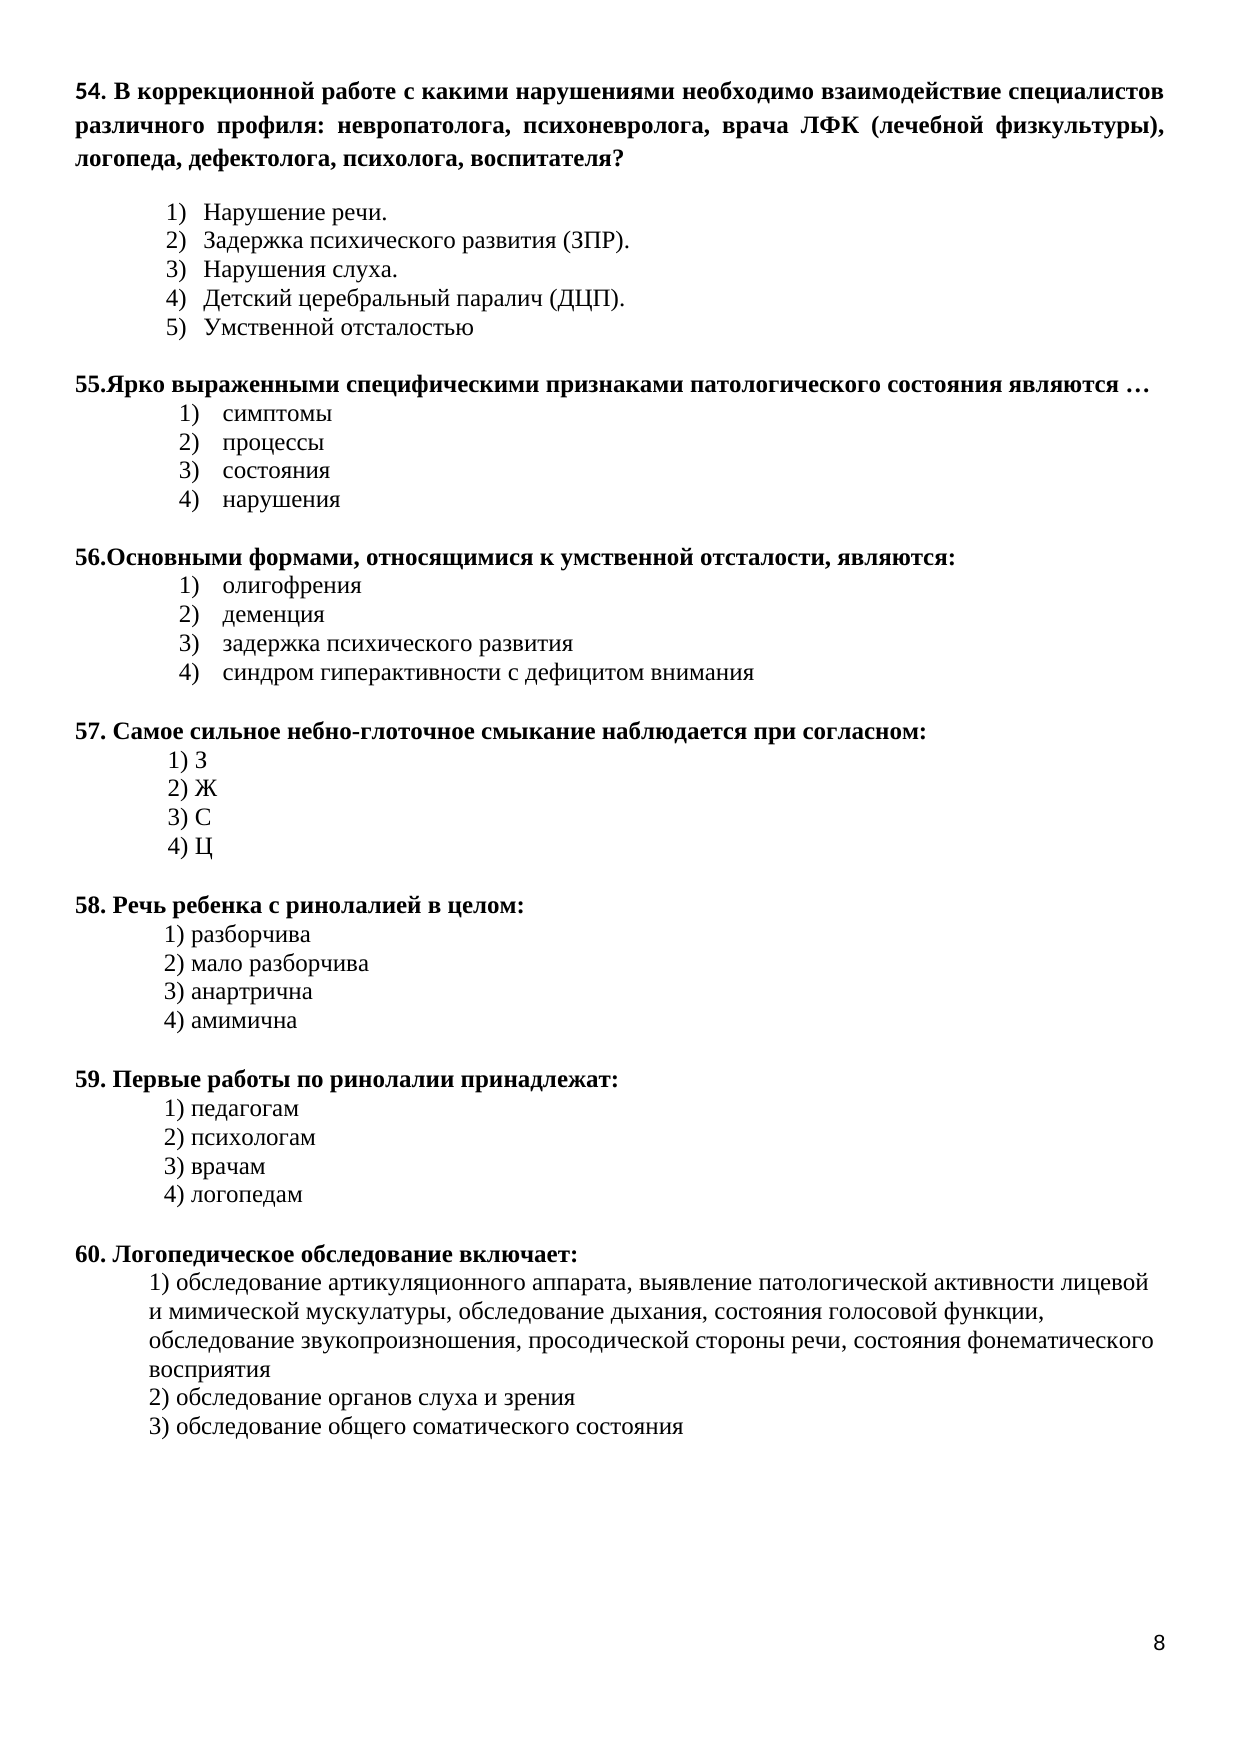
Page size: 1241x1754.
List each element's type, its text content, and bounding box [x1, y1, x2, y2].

text 2) обследование органов слуха и зрения [75, 1382, 1165, 1411]
text 4) логопедам [164, 1179, 1165, 1208]
text 1) обследование артикуляционного аппарата, выявление патологической активности лицевой и мимической мускулатуры, обследование дыхания, состояния голосовой функции, обследование звукопроизношения, просодической стороны речи, состояния фонематического восприятия [149, 1267, 1165, 1382]
text 2) мало разборчива [164, 948, 1165, 976]
list нарушения [178, 484, 1165, 513]
text 56.Основными формами, относящимися к умственной отсталости, являются: [75, 542, 1165, 570]
list задержка психического развития [178, 628, 1165, 657]
list Нарушения слуха. [166, 254, 1165, 283]
list Умственной отсталостью [166, 312, 1165, 340]
text 3) анартрична [164, 976, 1165, 1005]
list процессы [178, 427, 1165, 455]
text 57. Самое сильное небно-глоточное смыкание наблюдается при согласном: [75, 716, 1165, 745]
text 1) разборчива [164, 919, 1165, 948]
list Задержка психического развития (ЗПР). [166, 225, 1165, 254]
text 60. Логопедическое обследование включает: [75, 1239, 1165, 1267]
text 54. В коррекционной работе с какими нарушениями необходимо взаимодействие специалистов различного профиля: невропатолога, психоневролога, врача ЛФК (лечебной физкультуры), логопеда, дефектолога, психолога, воспитателя? [75, 75, 1165, 172]
list Детский церебральный паралич (ДЦП). [166, 283, 1165, 312]
list состояния [178, 455, 1165, 484]
text 3) С [75, 802, 1165, 831]
list симптомы [178, 398, 1165, 427]
text 1) З [149, 745, 1165, 773]
list олигофрения [178, 570, 1165, 599]
list синдром гиперактивности с дефицитом внимания [178, 657, 1165, 685]
text 3) обследование общего соматического состояния [75, 1411, 1165, 1440]
text 2) психологам [164, 1122, 1165, 1151]
text 2) Ж [75, 773, 1165, 802]
text 4) амимична [164, 1005, 1165, 1034]
text 3) врачам [164, 1151, 1165, 1179]
text 58. Речь ребенка с ринолалией в целом: [75, 890, 1165, 919]
text 55.Ярко выраженными специфическими признаками патологического состояния являются … [75, 369, 1165, 398]
text 1) педагогам [164, 1093, 1165, 1122]
text 59. Первые работы по ринолалии принадлежат: [75, 1064, 1165, 1093]
text 4) Ц [75, 831, 1165, 860]
list Нарушение речи. [166, 197, 1165, 225]
list деменция [178, 599, 1165, 628]
